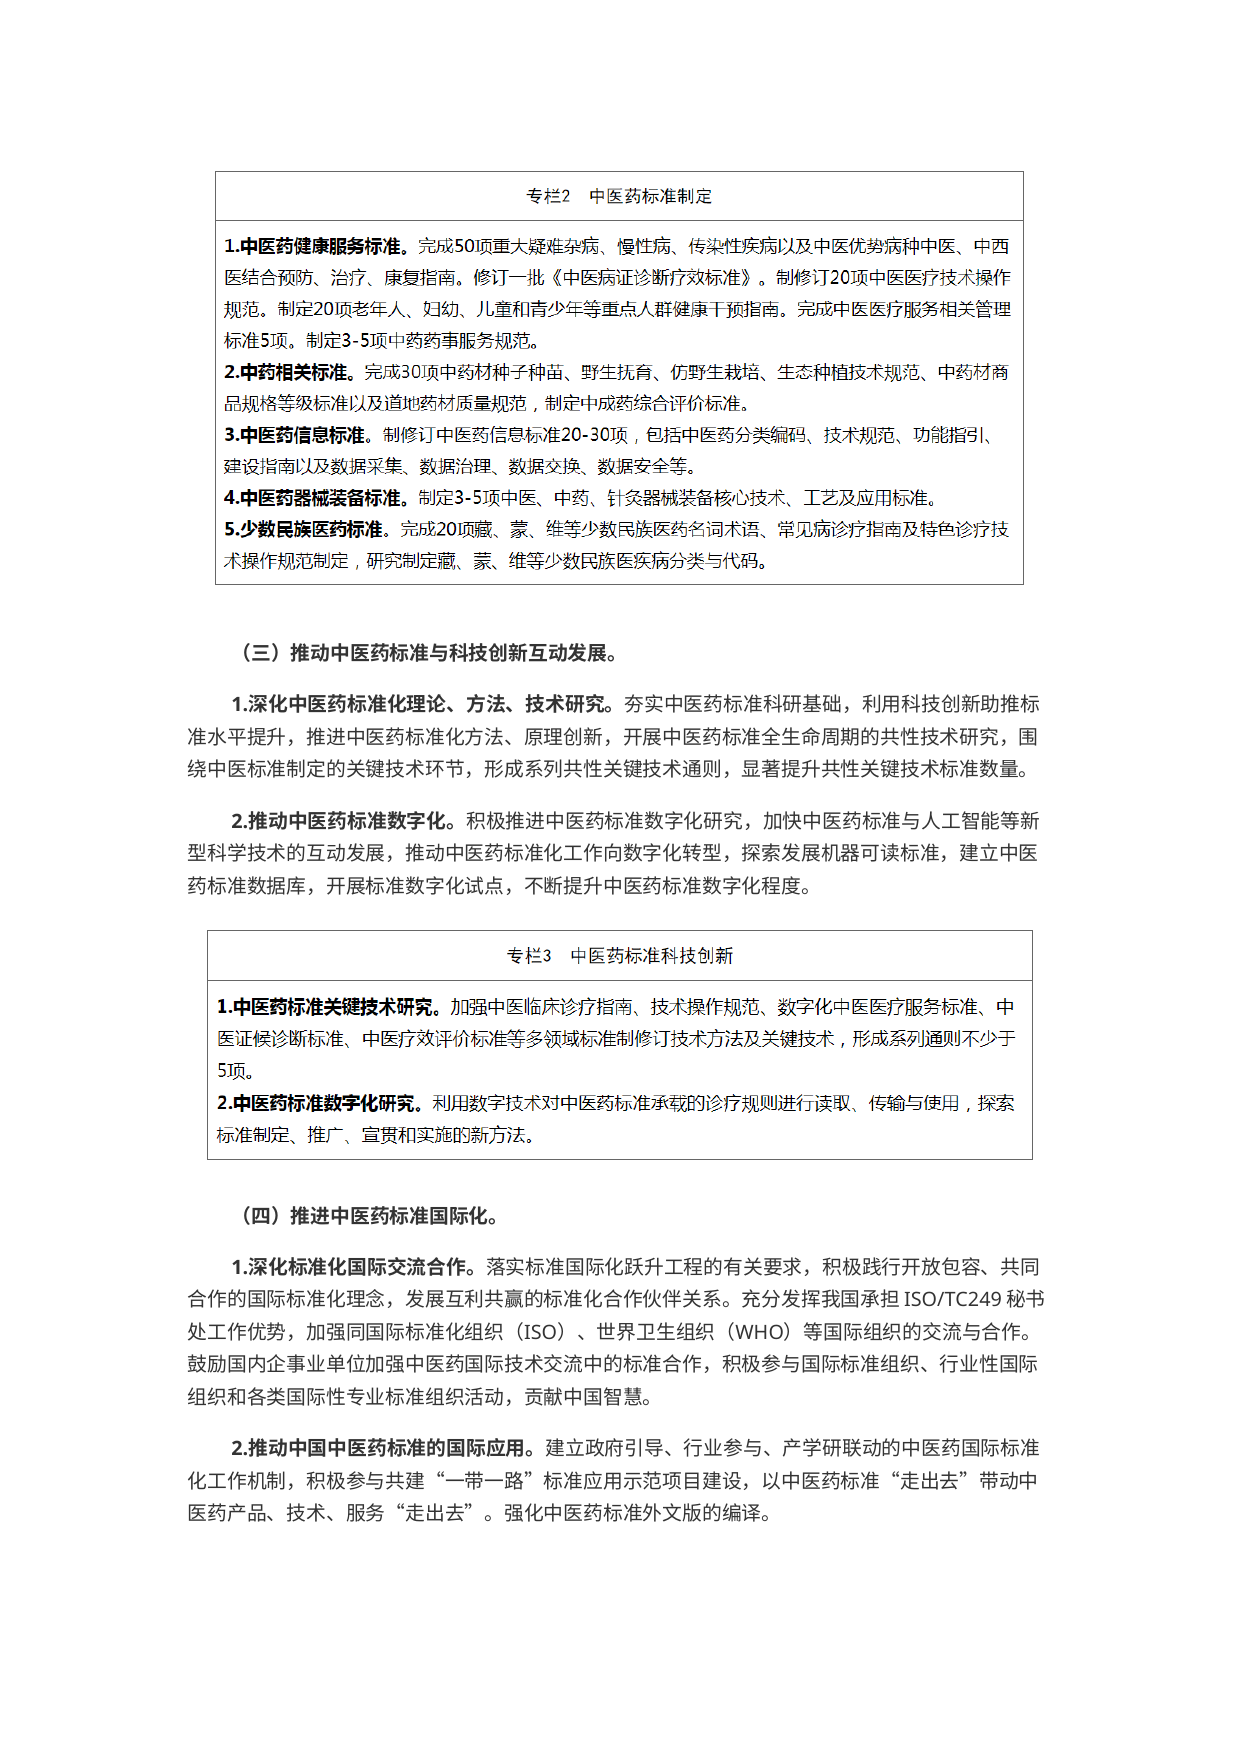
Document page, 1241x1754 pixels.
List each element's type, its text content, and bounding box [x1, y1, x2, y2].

picture [200, 919, 1040, 1167]
picture [207, 162, 1033, 592]
text 1.深化标准化国际交流合作。落实标准国际化跃升工程的有关要求，积极践行开放包容、共同合作的国际标准化理念，发展互利共赢的标准化合作伙伴关系。充分发挥我国承担ISO/TC249秘书处工作优势，加强同国际标准化组织（ISO）、世界卫生组织（WHO）等国际组织的交流与合作。鼓励国内企事业单位加强中医药国际技术交流中的标准合作，积极参与国际标准组织、行业性国际组织和各类国际性专业标准组织活动，贡献中国智慧。 [187, 1249, 1053, 1412]
text （三）推动中医药标准与科技创新互动发展。 [187, 636, 1053, 668]
text 2.推动中国中医药标准的国际应用。建立政府引导、行业参与、产学研联动的中医药国际标准化工作机制，积极参与共建“一带一路”标准应用示范项目建设，以中医药标准“走出去”带动中医药产品、技术、服务“走出去”。强化中医药标准外文版的编译。 [187, 1431, 1053, 1528]
text 1.深化中医药标准化理论、方法、技术研究。夯实中医药标准科研基础，利用科技创新助推标准水平提升，推进中医药标准化方法、原理创新，开展中医药标准全生命周期的共性技术研究，围绕中医标准制定的关键技术环节，形成系列共性关键技术通则，显著提升共性关键技术标准数量。 [187, 687, 1053, 784]
text （四）推进中医药标准国际化。 [187, 1198, 1053, 1231]
text 2.推动中医药标准数字化。积极推进中医药标准数字化研究，加快中医药标准与人工智能等新型科学技术的互动发展，推动中医药标准化工作向数字化转型，探索发展机器可读标准，建立中医药标准数据库，开展标准数字化试点，不断提升中医药标准数字化程度。 [187, 803, 1053, 901]
